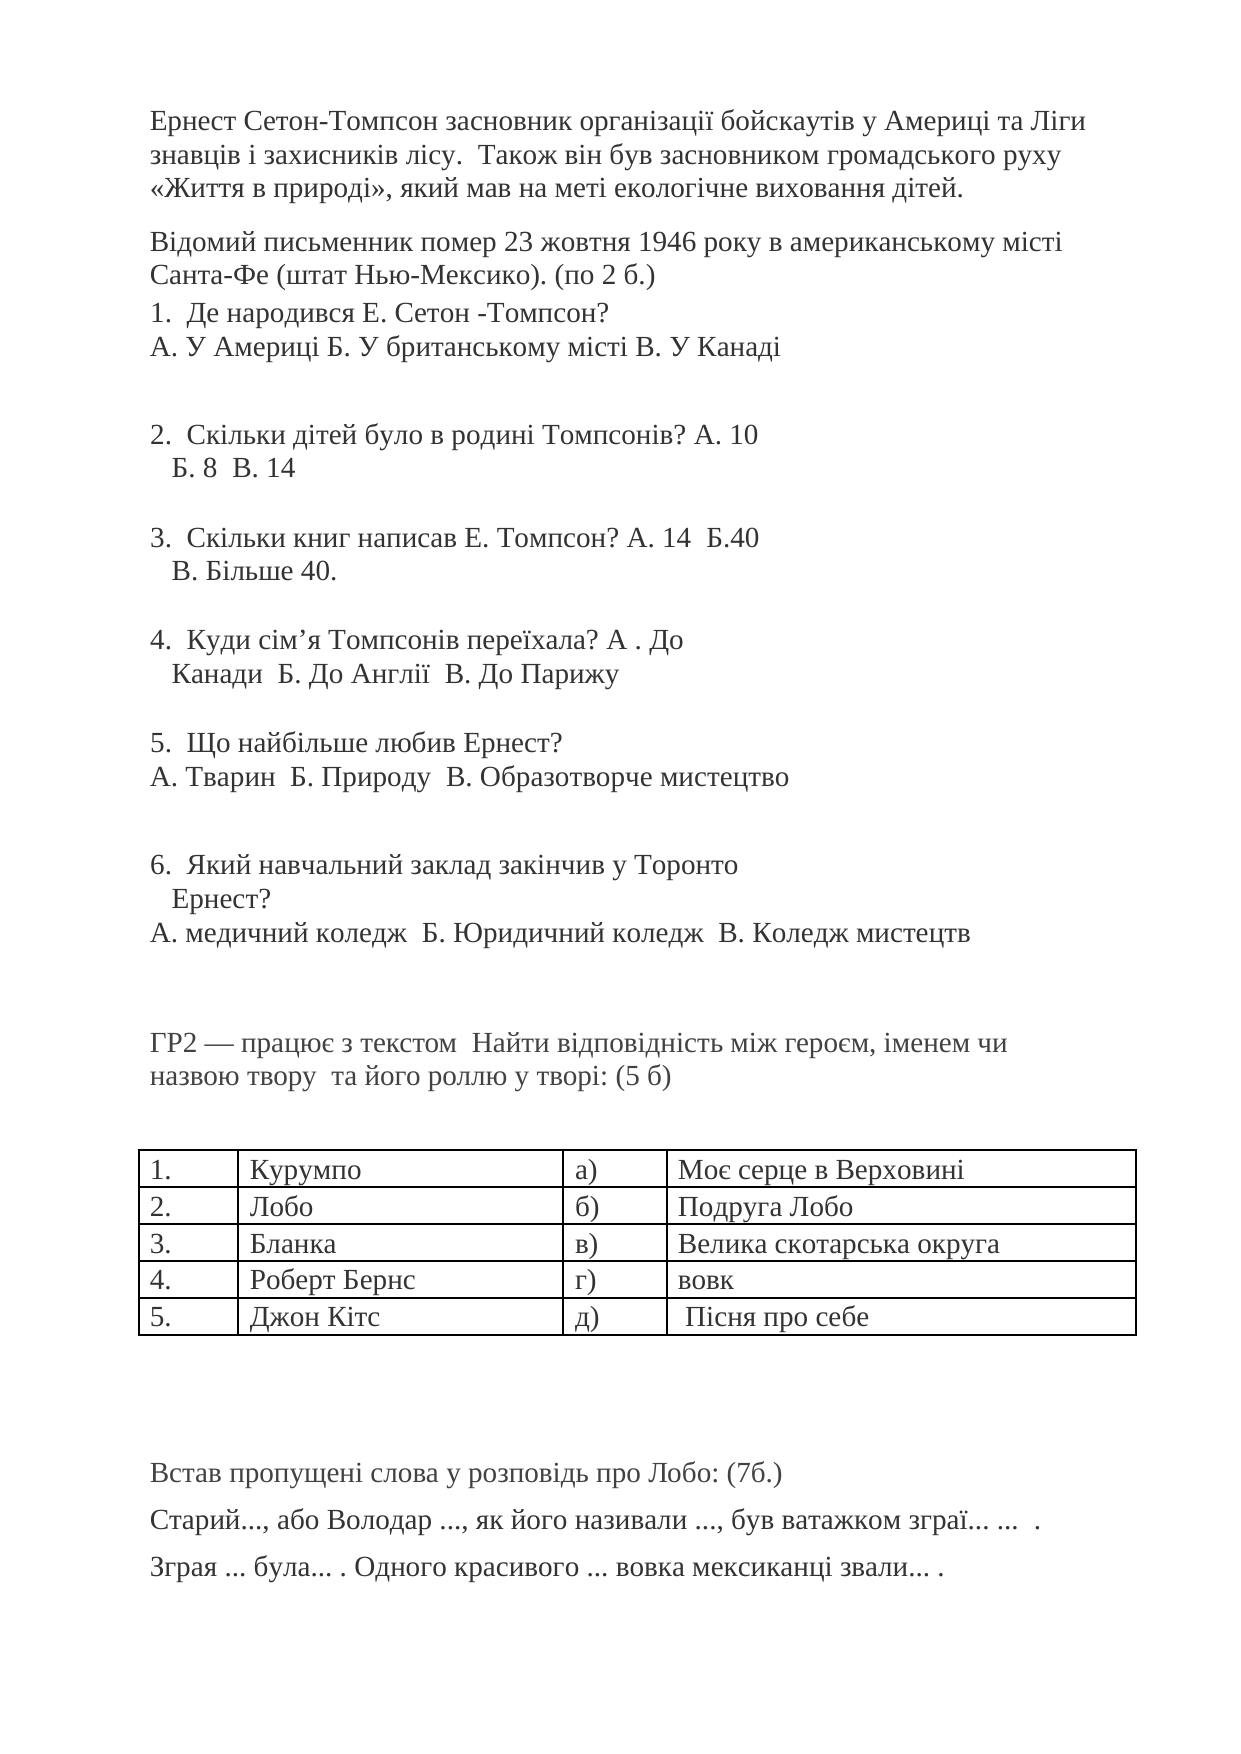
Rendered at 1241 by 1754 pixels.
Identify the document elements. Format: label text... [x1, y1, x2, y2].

text А. У Америці Б. У британському місті В. У Канаді [149, 329, 1090, 362]
table_cell Лобо [239, 1188, 562, 1223]
table_header Курумпо [239, 1151, 562, 1186]
text А. медичний коледж Б. Юридичний коледж В. Коледж мистецтв [149, 915, 1090, 948]
table_cell Бланка [239, 1225, 562, 1259]
table_cell б) [564, 1188, 666, 1223]
text Зграя ... була... . Одного красивого ... вовка мексиканці звали... . [149, 1549, 1090, 1583]
text А. Тварин Б. Природу В. Образотворче мистецтво [149, 759, 1090, 792]
text 4. Куди сім’я Томпсонів переїхала? А . До Канади Б. До Англії В. До Парижу [150, 622, 789, 689]
table_cell 5. [140, 1299, 237, 1333]
table_cell Джон Кітс [239, 1299, 562, 1333]
text 3. Скільки книг написав Е. Томпсон? А. 14 Б.40 В. Більше 40. [150, 520, 789, 587]
table_cell Роберт Бернс [239, 1262, 562, 1297]
text 1. Де народився Е. Сетон -Томпсон? [150, 295, 789, 328]
text Відомий письменник помер 23 жовтня 1946 року в американському місті Санта-Фе (штат Нью-Мексико). (по 2 б.) [149, 224, 1090, 291]
table_cell 4. [140, 1262, 237, 1297]
text 6. Який навчальний заклад закінчив у Торонто Ернест? [150, 847, 789, 914]
table_cell Велика скотарська округа [668, 1225, 1135, 1259]
table_header 1. [140, 1151, 237, 1186]
table_cell 2. [140, 1188, 237, 1223]
text Встав пропущені слова у розповідь про Лобо: (7б.) [149, 1456, 1090, 1489]
table_header а) [564, 1151, 666, 1186]
text 5. Що найбільше любив Ернест? [150, 725, 789, 758]
table_cell г) [564, 1262, 666, 1297]
table_cell д) [564, 1299, 666, 1333]
text Старий..., або Володар ..., як його називали ..., був ватажком зграї... ... . [149, 1502, 1090, 1536]
text 2. Скільки дітей було в родині Томпсонів? А. 10 Б. 8 В. 14 [150, 417, 789, 484]
table_cell в) [564, 1225, 666, 1259]
text ГР2 — працює з текстом Найти відповідність між героєм, іменем чи назвою твору та його роллю у творі: (5 б) [149, 1025, 1090, 1092]
table_cell вовк [668, 1262, 1135, 1297]
table_header Моє серце в Верховині [668, 1151, 1135, 1186]
table_cell 3. [140, 1225, 237, 1259]
table_cell Пісня про себе [668, 1299, 1135, 1333]
table_cell Подруга Лобо [668, 1188, 1135, 1223]
text Ернест Сетон-Томпсон засновник організації бойскаутів у Америці та Ліги знавців і захисників лісу. Також він був засновником громадського руху «Життя в природі», який мав на меті екологічне виховання дітей. [149, 103, 1090, 204]
